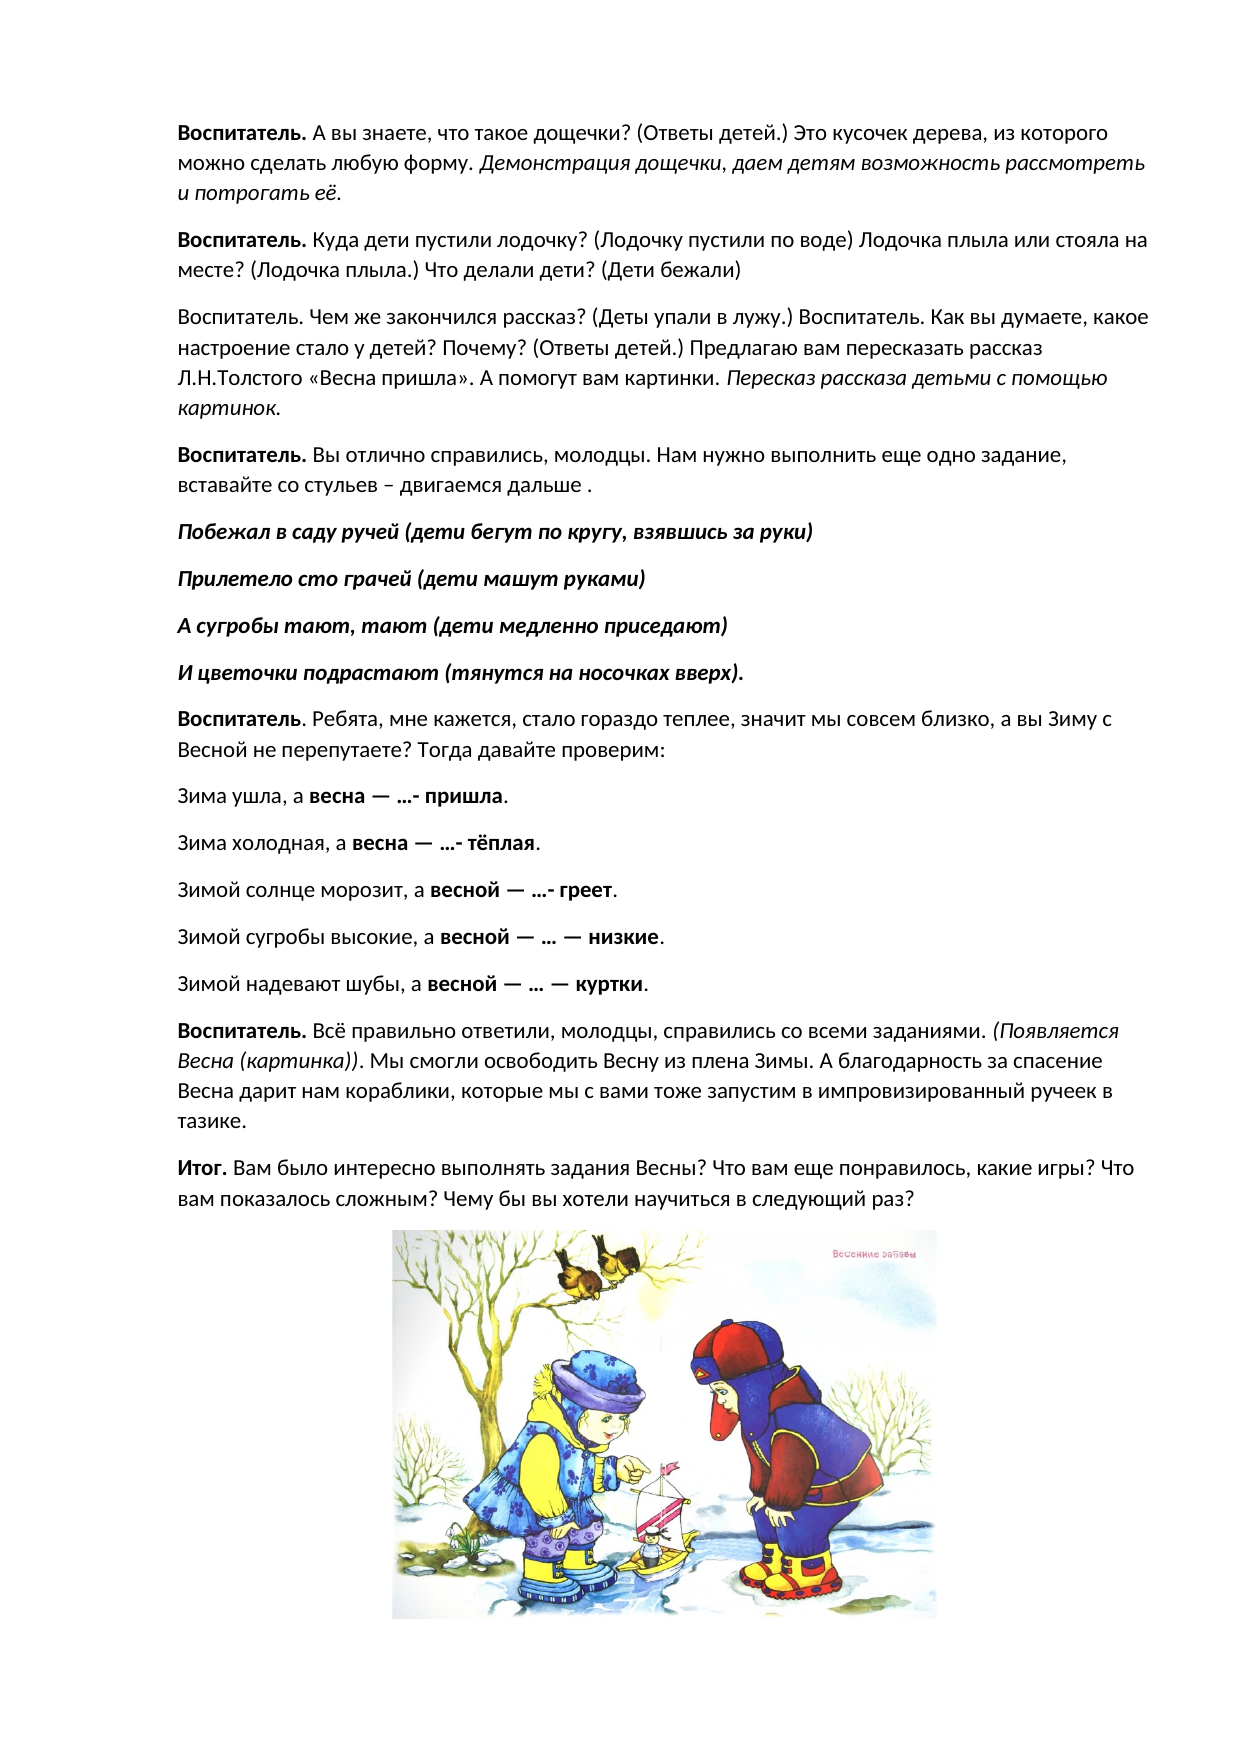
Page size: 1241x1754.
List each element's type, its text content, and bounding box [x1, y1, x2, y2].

text Воспитатель. Вы отлично справились, молодцы. Нам нужно выполнить еще одно задание, вставайте со стульев – двигаемся дальше . [177, 440, 1152, 498]
text Зима холодная, а весна — …- тёплая. [177, 828, 1152, 857]
text Зима ушла, а весна — …- пришла. [177, 782, 1152, 810]
text Воспитатель. Чем же закончился рассказ? (Деты упали в лужу.) Воспитатель. Как вы думаете, какое настроение стало у детей? Почему? (Ответы детей.) Предлагаю вам пересказать рассказ Л.Н.Толстого «Весна пришла». А помогут вам картинки. Пересказ рассказа детьми с помощью картинок. [177, 302, 1152, 421]
text Зимой надевают шубы, а весной — … — куртки. [177, 969, 1152, 997]
text Зимой солнце морозит, а весной — …- греет. [177, 875, 1152, 903]
picture [392, 1230, 937, 1619]
text Воспитатель. Всё правильно ответили, молодцы, справились со всеми заданиями. (Появляется Весна (картинка)). Мы смогли освободить Весну из плена Зимы. А благодарность за спасение Весна дарит нам кораблики, которые мы с вами тоже запустим в импровизированный ручеек в тазике. [177, 1016, 1152, 1135]
text Побежал в саду ручей (дети бегут по кругу, взявшись за руки) [177, 517, 1152, 545]
text Зимой сугробы высокие, а весной — … — низкие. [177, 922, 1152, 950]
text Итог. Вам было интересно выполнять задания Весны? Что вам еще понравилось, какие игры? Что вам показалось сложным? Чему бы вы хотели научиться в следующий раз? [177, 1153, 1152, 1212]
text Воспитатель. Ребята, мне кажется, стало гораздо теплее, значит мы совсем близко, а вы Зиму с Весной не перепутаете? Тогда давайте проверим: [177, 704, 1152, 763]
text И цветочки подрастают (тянутся на носочках вверх). [177, 658, 1152, 686]
text Воспитатель. Куда дети пустили лодочку? (Лодочку пустили по воде) Лодочка плыла или стояла на месте? (Лодочка плыла.) Что делали дети? (Дети бежали) [177, 225, 1152, 284]
text Прилетело сто грачей (дети машут руками) [177, 564, 1152, 592]
text Воспитатель. А вы знаете, что такое дощечки? (Ответы детей.) Это кусочек дерева, из которого можно сделать любую форму. Демонстрация дощечки, даем детям возможность рассмотреть и потрогать её. [177, 118, 1152, 207]
text А сугробы тают, тают (дети медленно приседают) [177, 611, 1152, 639]
